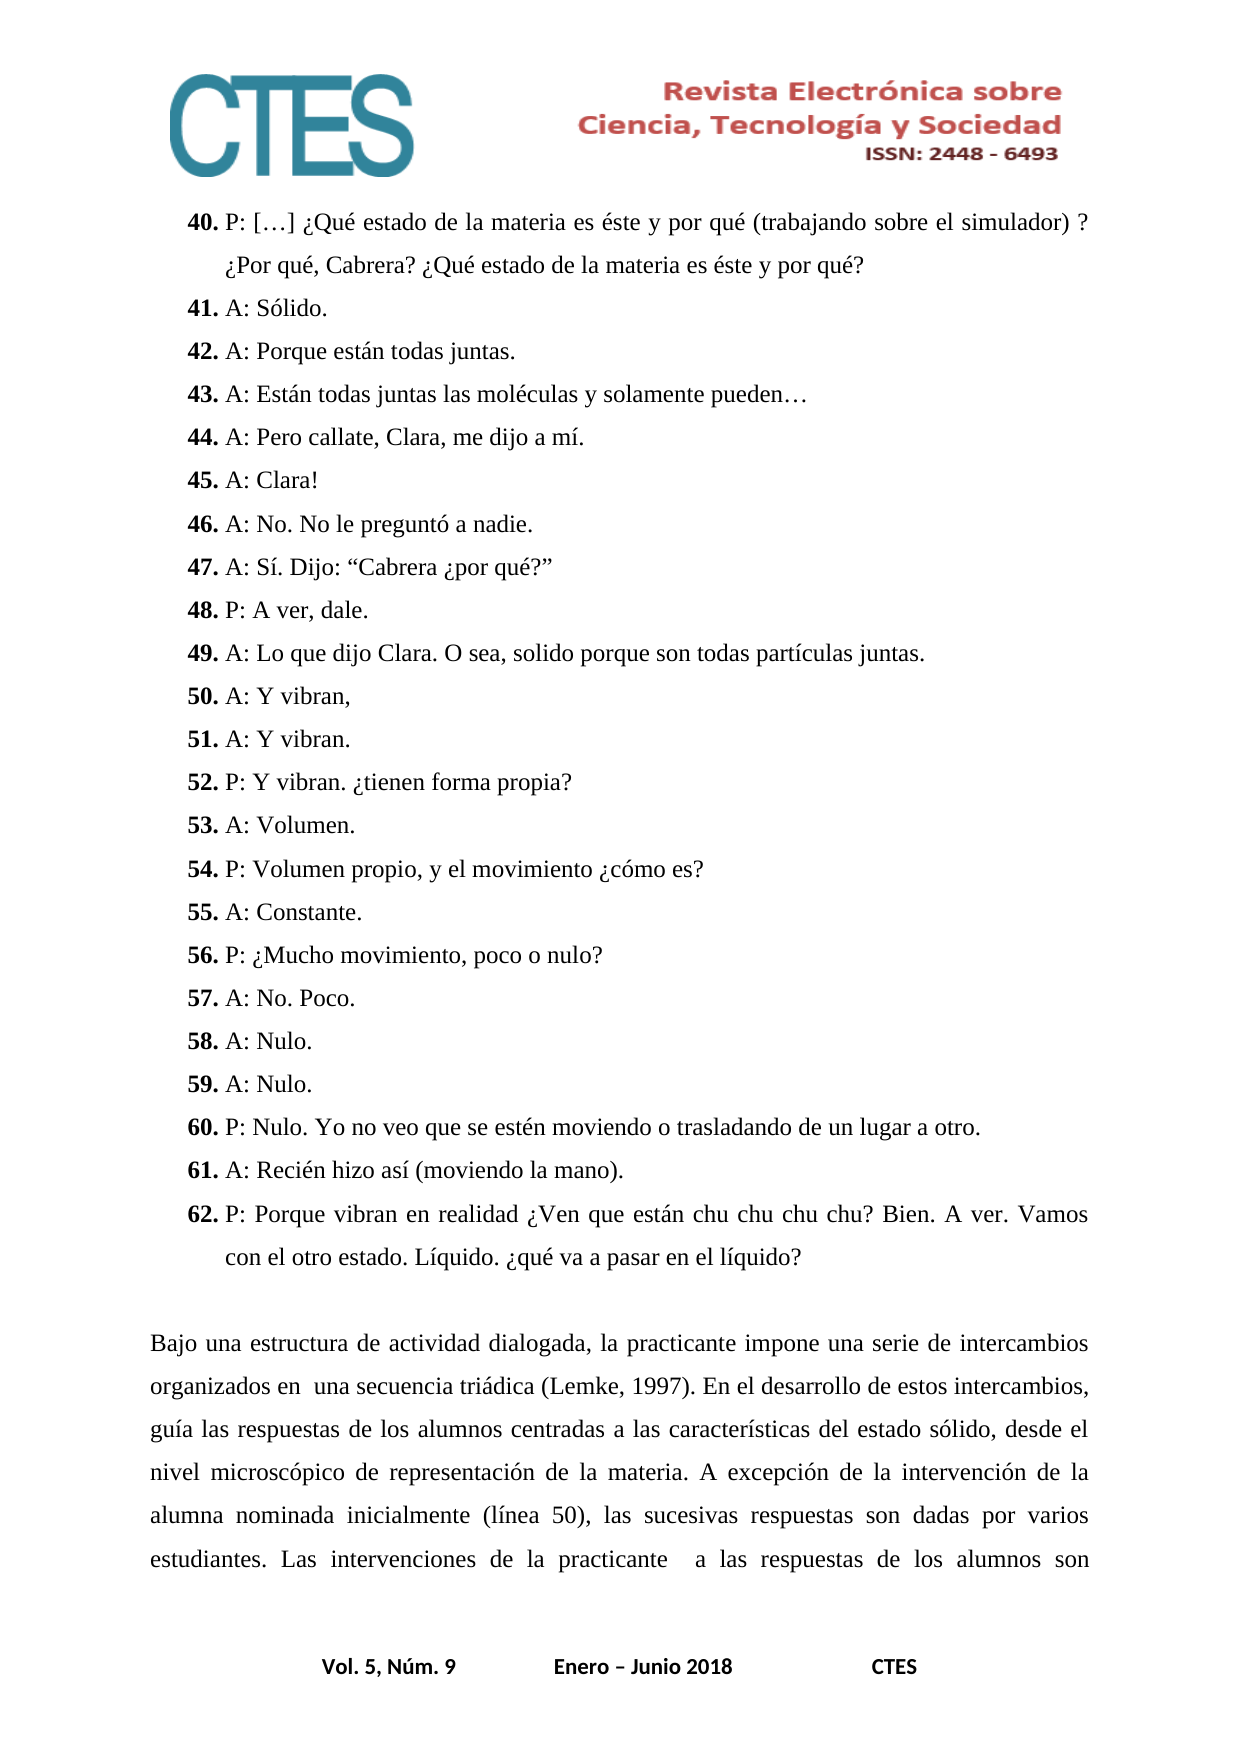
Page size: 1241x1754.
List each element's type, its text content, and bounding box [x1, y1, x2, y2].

list P: Nulo. Yo no veo que se estén moviendo o trasladando de un lugar a otro. [187, 1112, 1090, 1141]
list A: Sí. Dijo: “Cabrera ¿por qué?” [187, 552, 1090, 581]
list A: Pero callate, Clara, me dijo a mí. [187, 422, 1090, 451]
list A: Nulo. [187, 1069, 1090, 1098]
list A: Y vibran. [187, 724, 1090, 753]
list P: […] ¿Qué estado de la materia es éste y por qué (trabajando sobre el simulador) ? ¿Por qué, Cabrera? ¿Qué estado de la materia es éste y por qué? [187, 207, 1090, 279]
list A: Constante. [187, 897, 1090, 926]
picture [170, 73, 1071, 177]
list P: Volumen propio, y el movimiento ¿cómo es? [187, 854, 1090, 882]
list A: Y vibran, [187, 681, 1090, 710]
list A: Lo que dijo Clara. O sea, solido porque son todas partículas juntas. [187, 638, 1090, 667]
list A: Porque están todas juntas. [187, 336, 1090, 365]
list A: Recién hizo así (moviendo la mano). [187, 1156, 1090, 1184]
list P: Y vibran. ¿tienen forma propia? [187, 767, 1090, 796]
list P: ¿Mucho movimiento, poco o nulo? [187, 940, 1090, 969]
list A: No. No le preguntó a nadie. [187, 509, 1090, 537]
list P: A ver, dale. [187, 595, 1090, 624]
list A: Clara! [187, 466, 1090, 494]
list A: Están todas juntas las moléculas y solamente pueden… [187, 379, 1090, 408]
list A: Sólido. [187, 293, 1090, 322]
list A: No. Poco. [187, 983, 1090, 1012]
list A: Nulo. [187, 1026, 1090, 1055]
list A: Volumen. [187, 811, 1090, 839]
list P: Porque vibran en realidad ¿Ven que están chu chu chu chu? Bien. A ver. Vamos con el otro estado. Líquido. ¿qué va a pasar en el líquido? [187, 1199, 1090, 1271]
